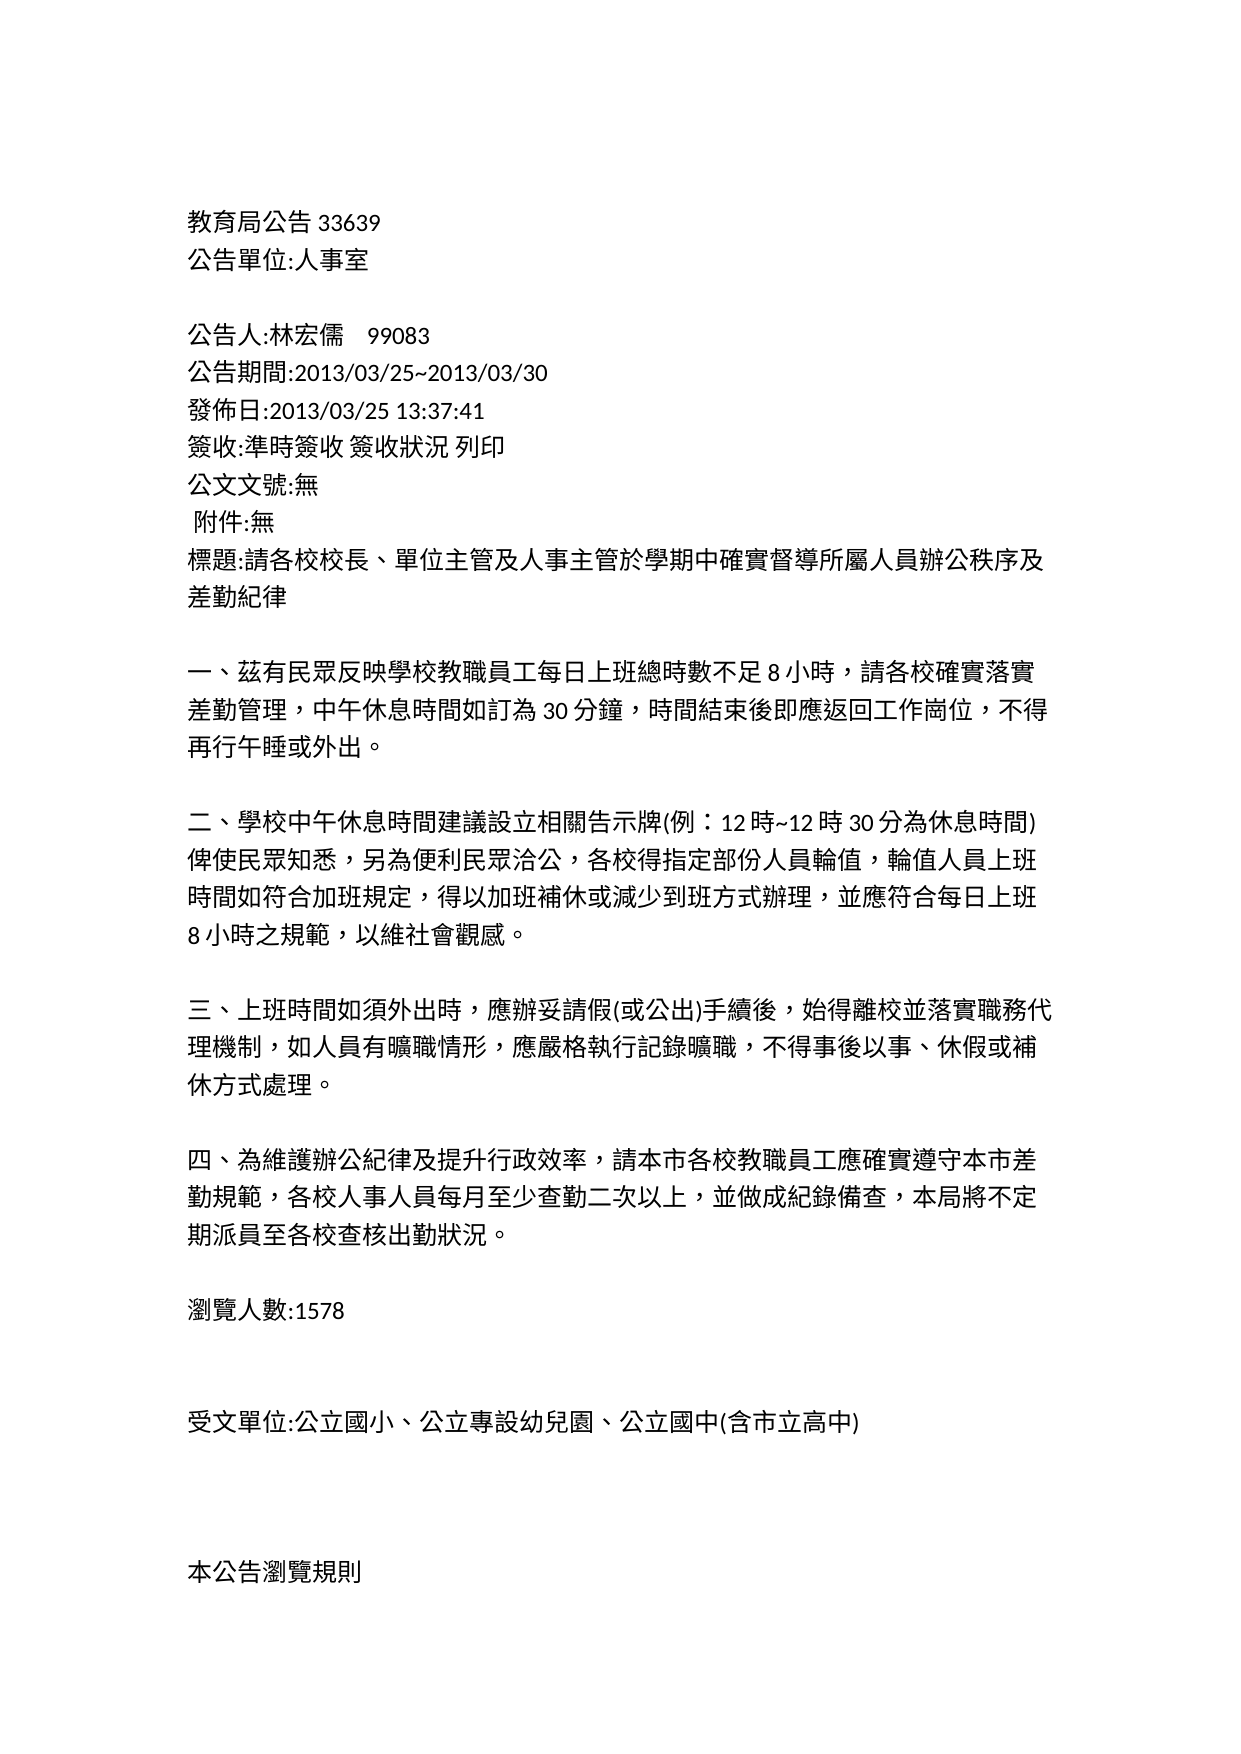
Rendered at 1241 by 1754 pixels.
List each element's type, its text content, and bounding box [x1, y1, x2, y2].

text 教育局公告33639 [187, 202, 1053, 239]
text 四、為維護辦公紀律及提升行政效率，請本市各校教職員工應確實遵守本市差勤規範，各校人事人員每月至少查勤二次以上，並做成紀錄備查，本局將不定期派員至各校查核出勤狀況。 [187, 1139, 1053, 1252]
text 發佈日:2013/03/25 13:37:41 [187, 389, 1053, 427]
text 公文文號:無 [187, 464, 1053, 502]
text 標題:請各校校長、單位主管及人事主管於學期中確實督導所屬人員辦公秩序及差勤紀律 [187, 539, 1053, 614]
text 一、茲有民眾反映學校教職員工每日上班總時數不足8小時，請各校確實落實差勤管理，中午休息時間如訂為30分鐘，時間結束後即應返回工作崗位，不得再行午睡或外出。 [187, 652, 1053, 764]
text 本公告瀏覽規則 [187, 1552, 1053, 1589]
text 受文單位:公立國小、公立專設幼兒園、公立國中(含市立高中) [187, 1402, 1053, 1439]
text 三、上班時間如須外出時，應辦妥請假(或公出)手續後，始得離校並落實職務代理機制，如人員有曠職情形，應嚴格執行記錄曠職，不得事後以事、休假或補休方式處理。 [187, 989, 1053, 1102]
text 公告期間:2013/03/25~2013/03/30 [187, 352, 1053, 389]
text 二、學校中午休息時間建議設立相關告示牌(例：12時~12時30分為休息時間)俾使民眾知悉，另為便利民眾洽公，各校得指定部份人員輪值，輪值人員上班時間如符合加班規定，得以加班補休或減少到班方式辦理，並應符合每日上班8小時之規範，以維社會觀感。 [187, 802, 1053, 952]
text 公告單位:人事室 [187, 239, 1053, 277]
text 簽收:準時簽收 簽收狀況 列印 [187, 427, 1053, 464]
text 附件:無 [187, 502, 1053, 539]
text 瀏覽人數:1578 [187, 1289, 1053, 1327]
text 公告人:林宏儒 99083 [187, 314, 1053, 352]
